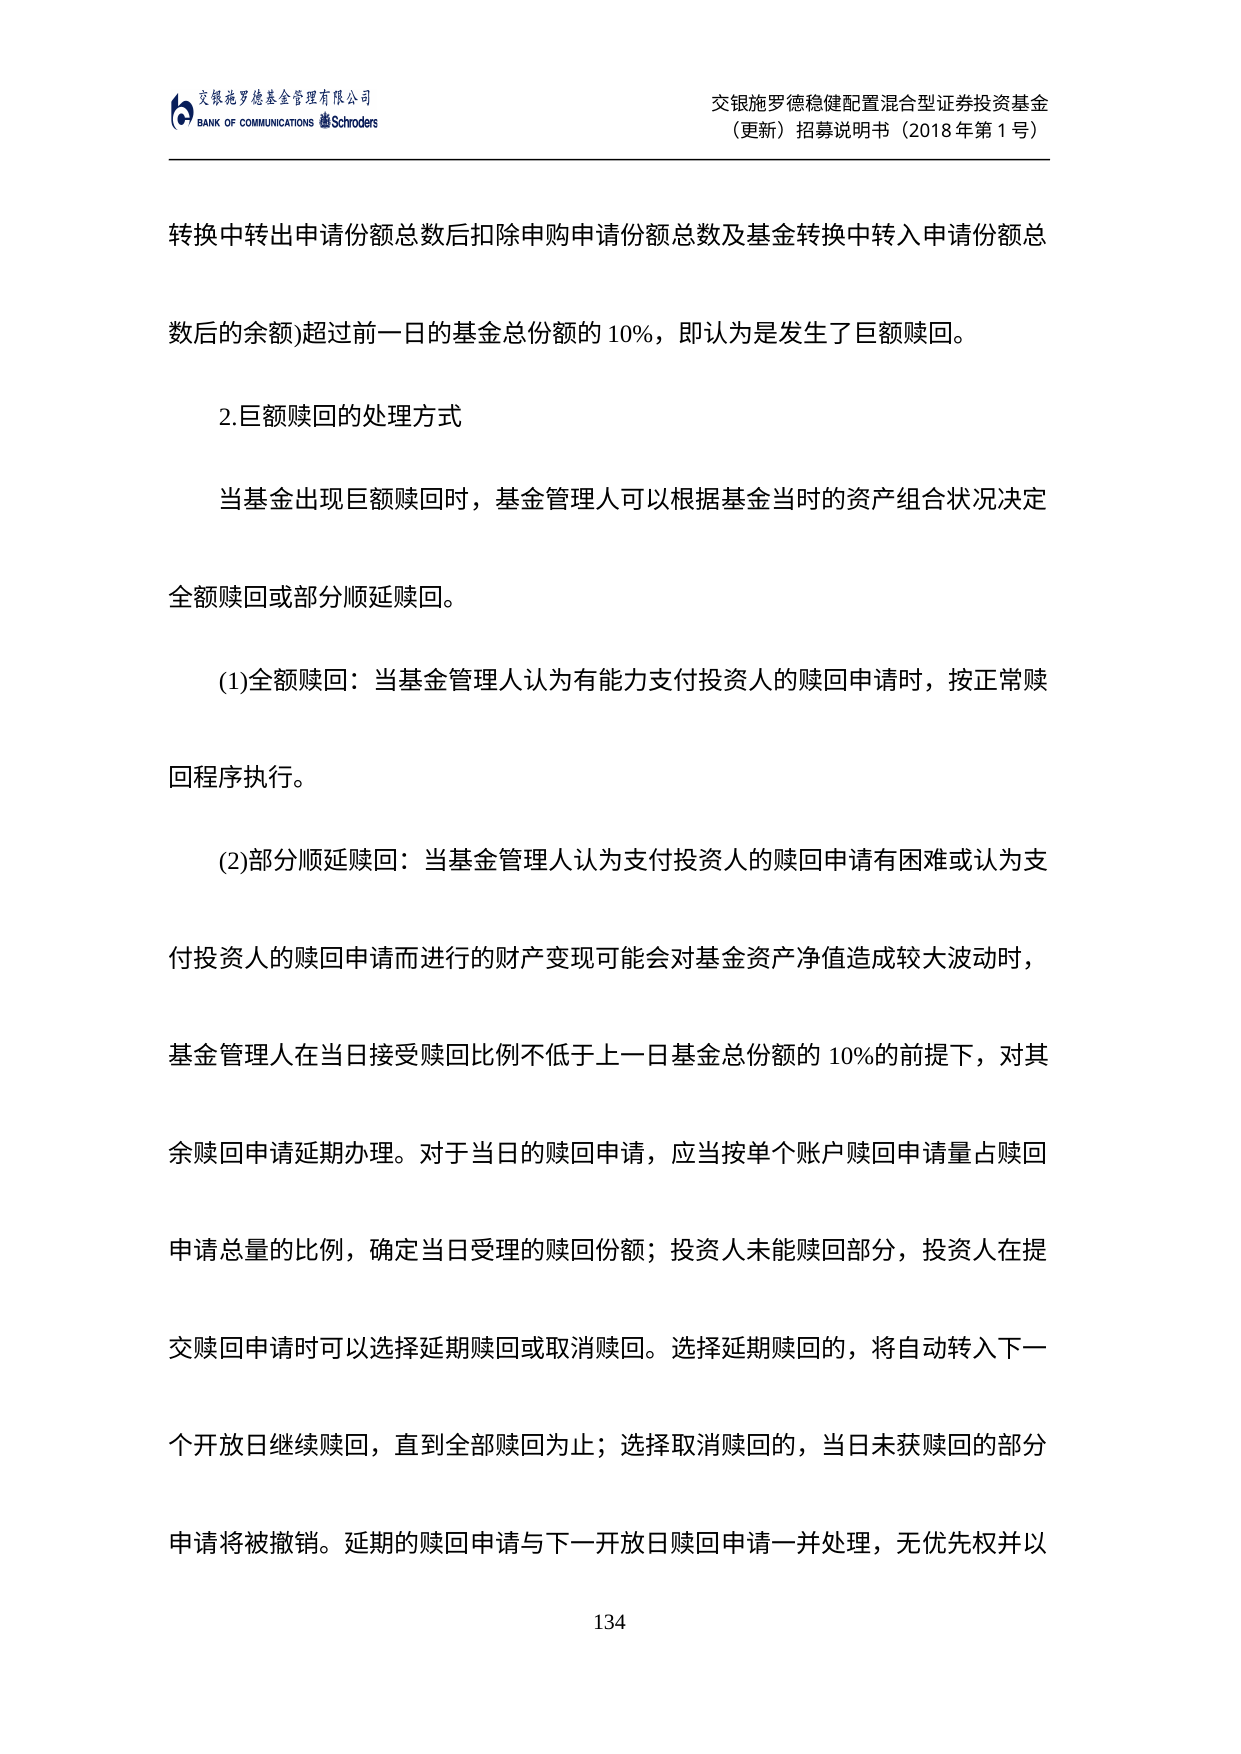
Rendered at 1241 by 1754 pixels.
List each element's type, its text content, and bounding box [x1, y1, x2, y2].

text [169, 201, 1050, 364]
text 2.巨额赎回的处理方式 [169, 382, 1050, 447]
text (1)全额赎回：当基金管理人认为有能力支付投资人的赎回申请时，按正常赎回程序执行。 [169, 646, 1050, 808]
text 当基金出现巨额赎回时，基金管理人可以根据基金当时的资产组合状况决定全额赎回或部分顺延赎回。 [169, 465, 1050, 628]
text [169, 826, 1050, 1574]
picture [171, 89, 378, 130]
